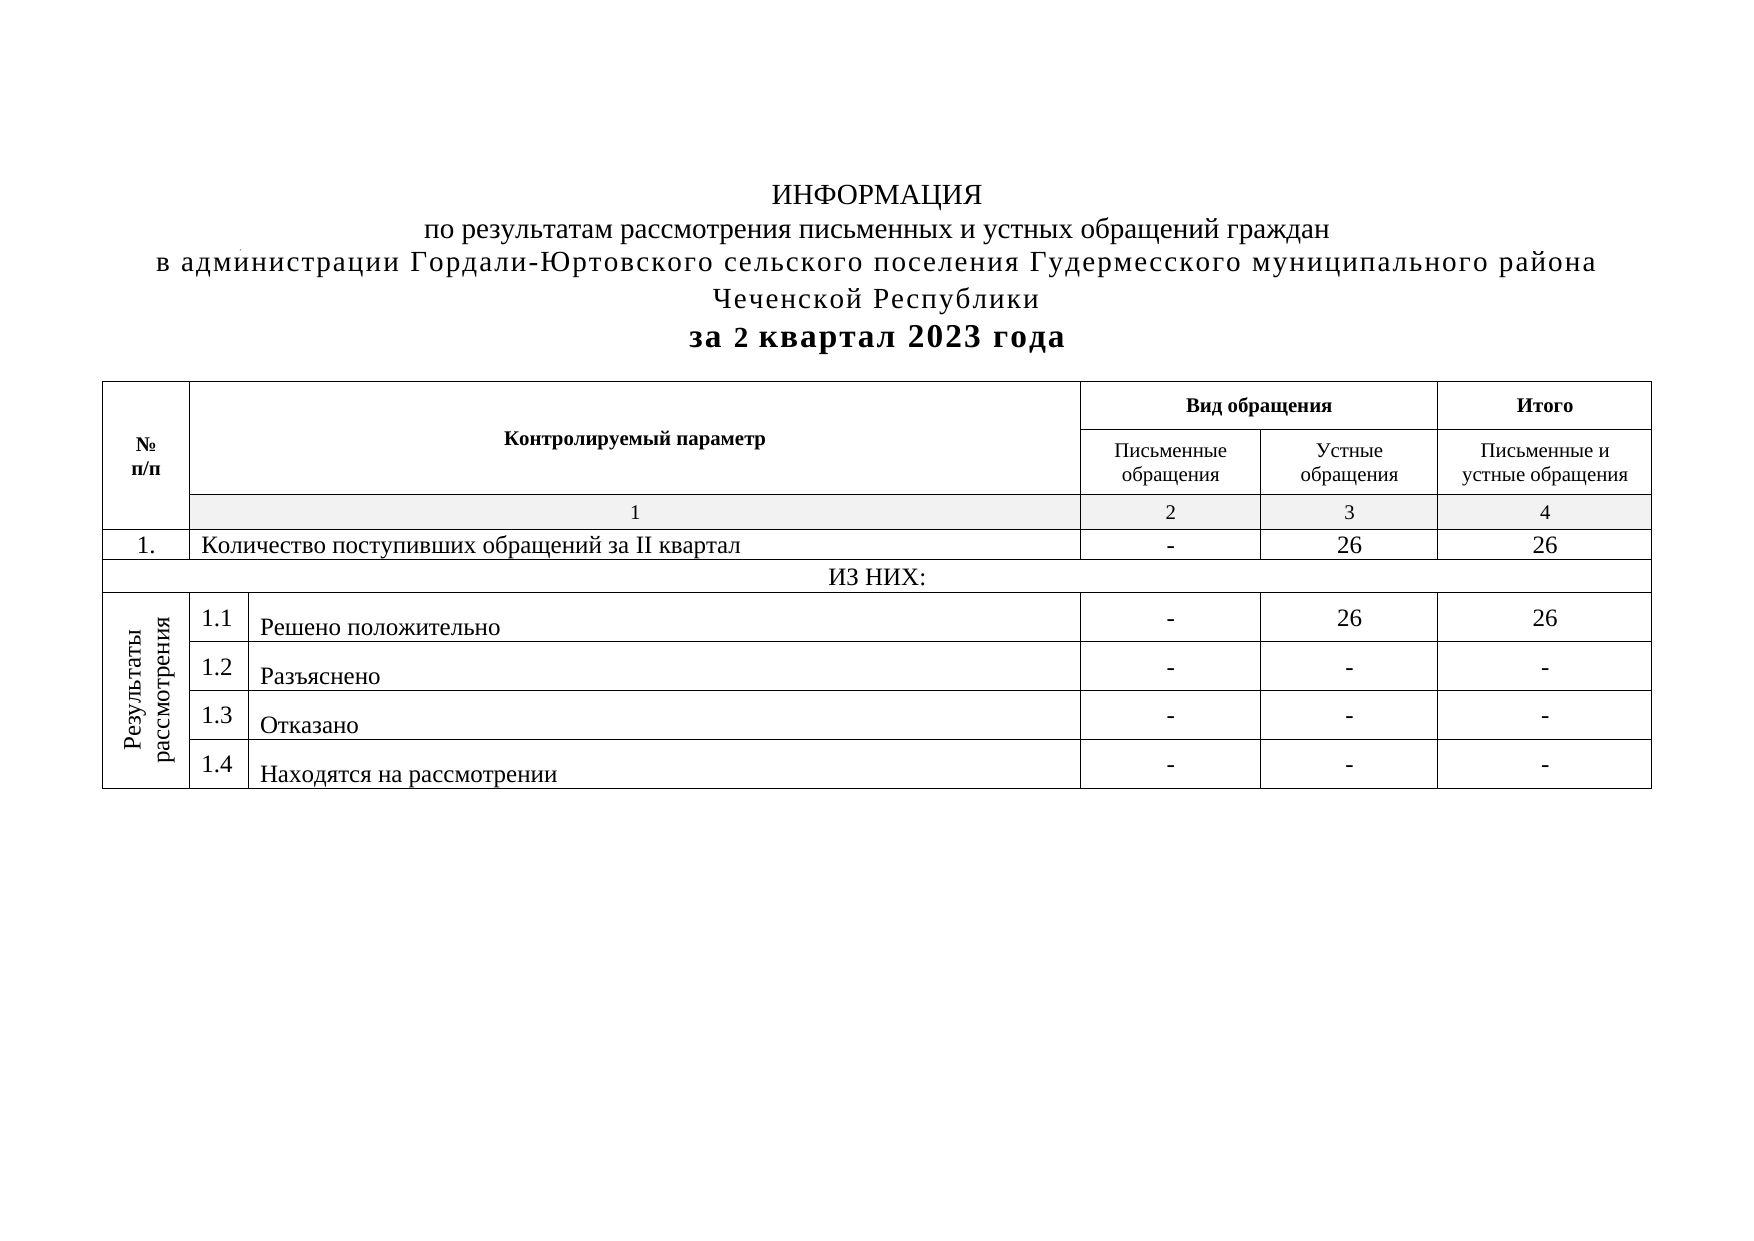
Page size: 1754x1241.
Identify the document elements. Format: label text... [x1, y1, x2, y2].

table_cell 1.2 [190, 642, 248, 690]
table_cell Разъяснено [249, 642, 1080, 690]
table_cell - [1261, 642, 1437, 690]
table_header Итого [1438, 382, 1651, 429]
table_header Контролируемый параметр [190, 382, 1080, 494]
text по результатам рассмотрения письменных и устных обращений граждан [118, 211, 1636, 244]
table_cell 26 [1261, 530, 1437, 559]
table_cell Письменные обращения [1081, 430, 1260, 494]
table_cell Количество поступивших обращений за II квартал [190, 530, 1080, 559]
table_cell ИЗ НИХ: [103, 560, 1651, 592]
table_cell 1.3 [190, 691, 248, 739]
table_cell 1.4 [190, 740, 248, 788]
table_cell - [1081, 642, 1260, 690]
table_cell 26 [1438, 593, 1651, 641]
table_cell - [1261, 691, 1437, 739]
table_cell 3 [1261, 495, 1437, 529]
table_cell 1.1 [190, 593, 248, 641]
table_cell - [1438, 691, 1651, 739]
table_cell - [1438, 642, 1651, 690]
table_cell - [1081, 530, 1260, 559]
table_cell - [1438, 740, 1651, 788]
text в администрации Гордали-Юртовского сельского поселения Гудермесского муниципального района Чеченской Республики [118, 244, 1636, 316]
text за 2 квартал 2023 года [118, 316, 1636, 354]
table_cell Отказано [249, 691, 1080, 739]
table_cell - [1081, 740, 1260, 788]
table_header Вид обращения [1081, 382, 1437, 429]
table_cell Находятся на рассмотрении [249, 740, 1080, 788]
table_cell Решено положительно [249, 593, 1080, 641]
table_cell - [1081, 593, 1260, 641]
table_cell - [1081, 691, 1260, 739]
table_cell 2 [1081, 495, 1260, 529]
table_cell 26 [1438, 530, 1651, 559]
table_cell - [1261, 740, 1437, 788]
table_cell 1. [103, 530, 189, 559]
table_cell 1 [190, 495, 1080, 529]
table_header № п/п [103, 382, 189, 529]
text ИНФОРМАЦИЯ [118, 177, 1636, 211]
table_cell Письменные и устные обращения [1438, 430, 1651, 494]
table_cell 4 [1438, 495, 1651, 529]
table_cell 26 [1261, 593, 1437, 641]
table_cell Устные обращения [1261, 430, 1437, 494]
table_cell Результаты рассмотрения [103, 593, 189, 788]
